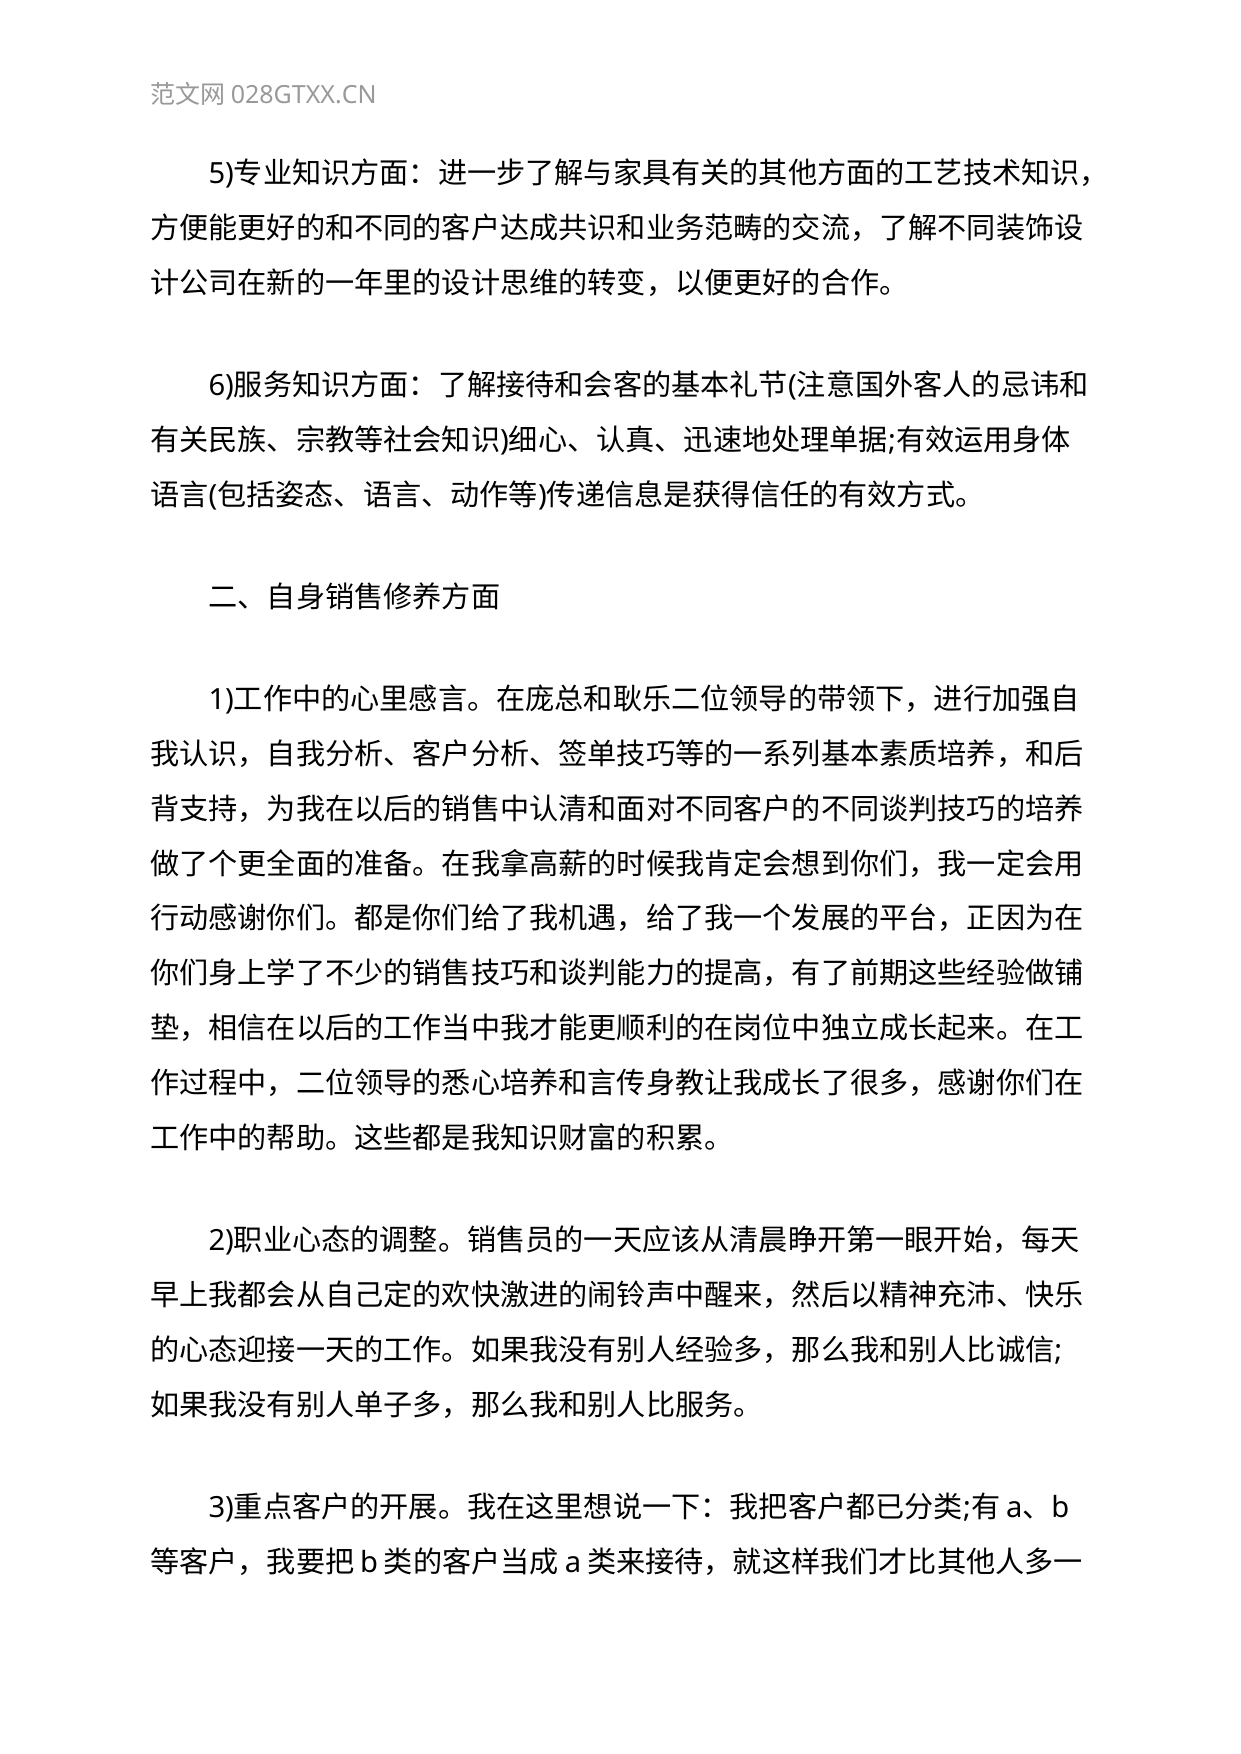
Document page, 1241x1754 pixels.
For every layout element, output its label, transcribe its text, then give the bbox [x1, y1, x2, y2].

text 1)工作中的心里感言。在庞总和耿乐二位领导的带领下，进行加强自我认识，自我分析、客户分析、签单技巧等的一系列基本素质培养，和后背支持，为我在以后的销售中认清和面对不同客户的不同谈判技巧的培养做了个更全面的准备。在我拿高薪的时候我肯定会想到你们，我一定会用行动感谢你们。都是你们给了我机遇，给了我一个发展的平台，正因为在你们身上学了不少的销售技巧和谈判能力的提高，有了前期这些经验做铺垫，相信在以后的工作当中我才能更顺利的在岗位中独立成长起来。在工作过程中，二位领导的悉心培养和言传身教让我成长了很多，感谢你们在工作中的帮助。这些都是我知识财富的积累。 [150, 675, 1090, 1157]
text 5)专业知识方面：进一步了解与家具有关的其他方面的工艺技术知识，方便能更好的和不同的客户达成共识和业务范畴的交流，了解不同装饰设计公司在新的一年里的设计思维的转变，以便更好的合作。 [150, 150, 1090, 302]
text 2)职业心态的调整。销售员的一天应该从清晨睁开第一眼开始，每天早上我都会从自己定的欢快激进的闹铃声中醒来，然后以精神充沛、快乐的心态迎接一天的工作。如果我没有别人经验多，那么我和别人比诚信;如果我没有别人单子多，那么我和别人比服务。 [150, 1216, 1090, 1424]
text 6)服务知识方面：了解接待和会客的基本礼节(注意国外客人的忌讳和有关民族、宗教等社会知识)细心、认真、迅速地处理单据;有效运用身体语言(包括姿态、语言、动作等)传递信息是获得信任的有效方式。 [150, 362, 1090, 514]
text 二、自身销售修养方面 [150, 574, 1090, 616]
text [150, 1483, 1090, 1581]
